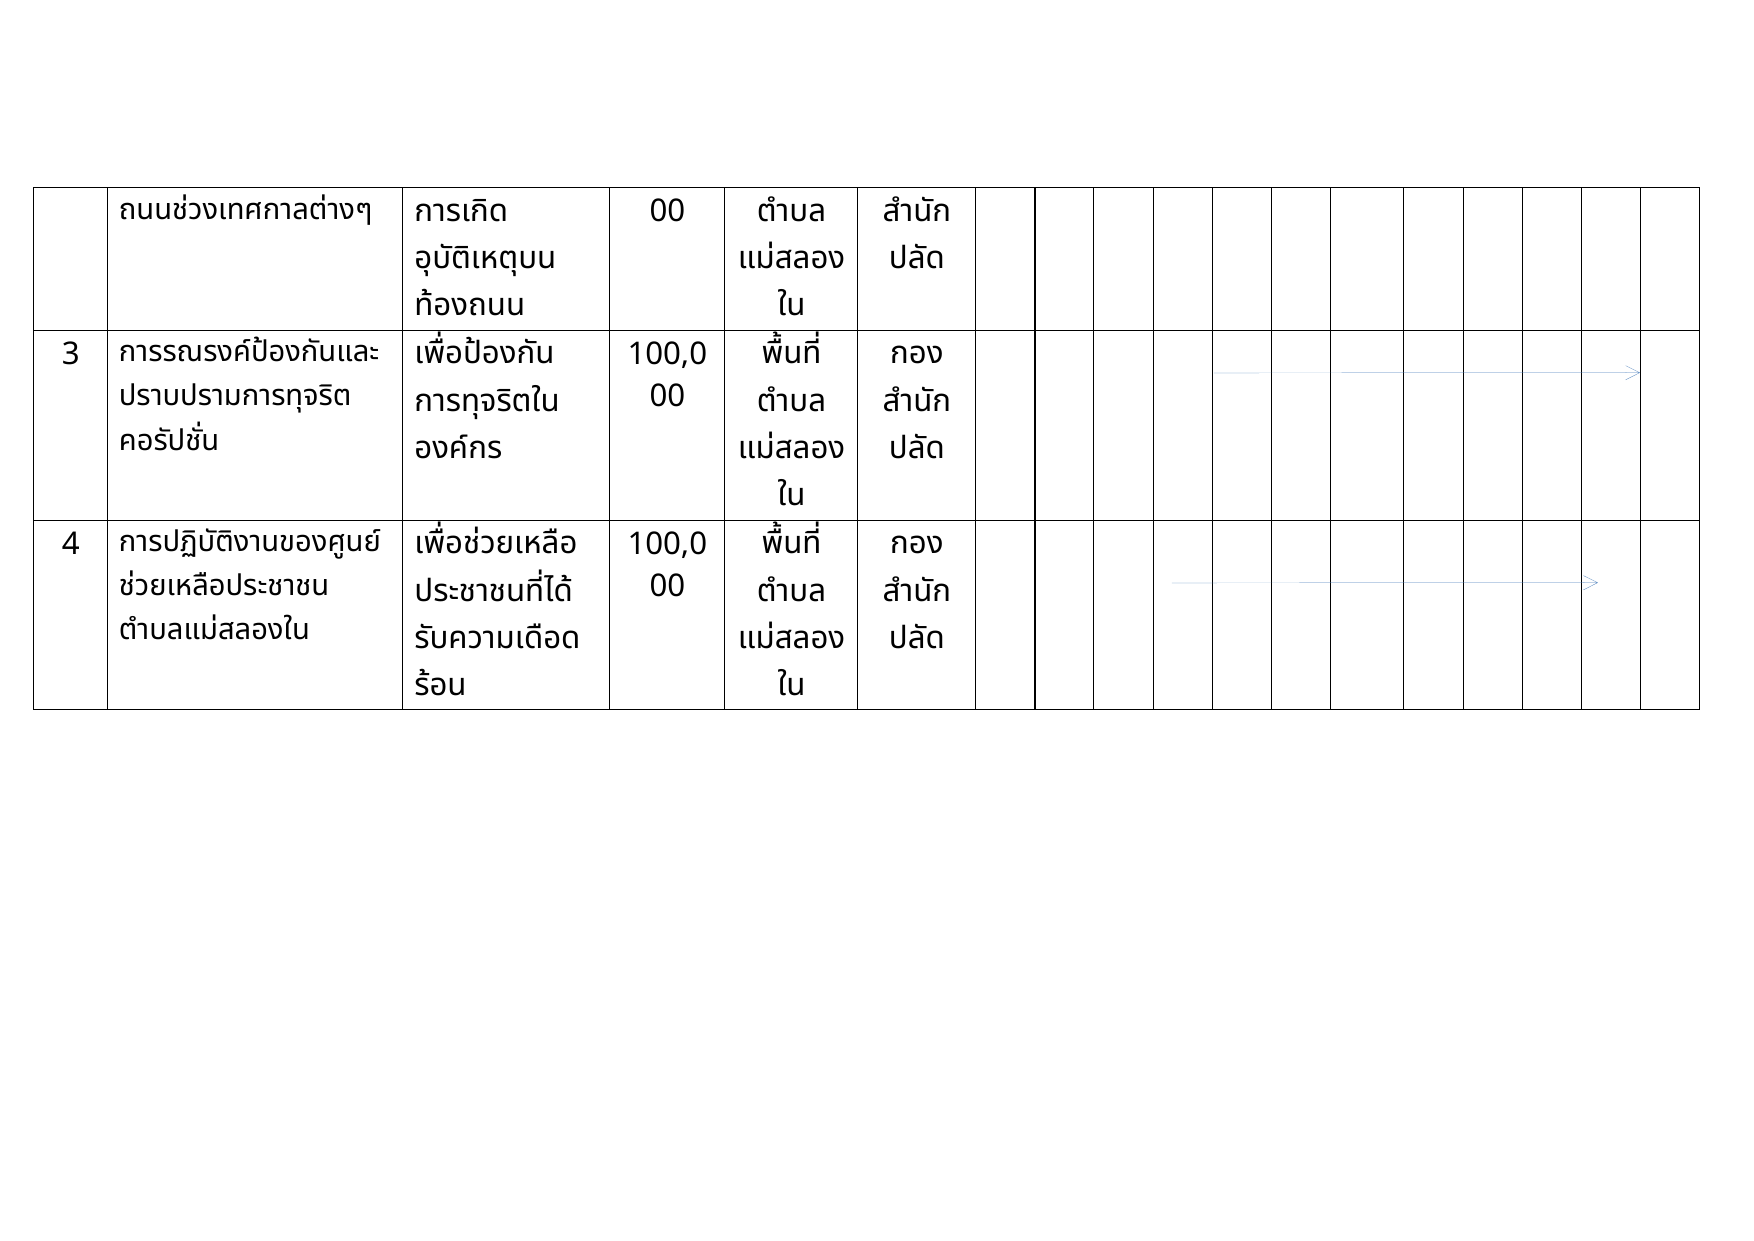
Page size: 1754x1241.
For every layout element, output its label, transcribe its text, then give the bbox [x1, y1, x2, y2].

table_cell [1464, 188, 1522, 330]
table_cell [1272, 583, 1330, 709]
table_cell [1404, 583, 1463, 709]
table_cell [1464, 521, 1522, 582]
table_cell การปฏิบัติงานของศูนย์ช่วยเหลือประชาชนตำบลแม่สลองใน [108, 521, 402, 709]
table_header รายละเอียด/โครงการ/ กิจกรรม [1171, 575, 1598, 591]
table_cell [1036, 331, 1093, 519]
table_cell [1154, 521, 1212, 709]
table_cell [725, 188, 857, 330]
table_cell [1404, 521, 1463, 582]
table_cell [1404, 331, 1463, 372]
table_cell [1094, 521, 1153, 709]
table_cell [1213, 583, 1271, 709]
table_cell [1036, 521, 1093, 709]
table_header รายละเอียด/โครงการ/ กิจกรรม [1213, 365, 1641, 381]
table_cell พื้นที่ตำบล แม่สลองใน [725, 521, 857, 709]
table_cell [1523, 373, 1581, 519]
table_cell [1464, 373, 1522, 519]
table_cell กองสำนัก ปลัด [858, 521, 975, 709]
table_cell [1582, 331, 1640, 372]
table_cell [1272, 373, 1330, 519]
table_cell [1331, 583, 1403, 709]
table_cell [1331, 373, 1403, 519]
table_cell [1582, 521, 1640, 709]
table_cell กองสำนัก ปลัด [858, 331, 975, 519]
table_cell [976, 331, 1034, 519]
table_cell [403, 188, 609, 330]
table_cell [976, 188, 1034, 330]
table_cell [1641, 331, 1699, 519]
table_cell [1404, 188, 1463, 330]
table_cell [1404, 373, 1463, 519]
table_cell [1464, 583, 1522, 709]
table_cell [1582, 373, 1640, 519]
table_cell พื้นที่ตำบล แม่สลองใน [725, 331, 857, 519]
table_cell การรณรงค์ป้องกันและปราบปรามการทุจริตคอรัปชั่น [108, 331, 402, 519]
table_cell [1094, 188, 1153, 330]
table_cell [1523, 583, 1581, 709]
table_cell [1213, 331, 1271, 372]
table_cell 100,000 [610, 188, 724, 330]
table_cell [1523, 521, 1581, 582]
table_cell [1272, 188, 1330, 330]
table_cell 100,000 [610, 331, 724, 519]
table_cell [1331, 331, 1403, 372]
table_cell [1213, 188, 1271, 330]
table_cell [1213, 521, 1271, 582]
table_cell 100,000 [610, 521, 724, 709]
table_cell 2 [34, 188, 107, 330]
table_cell [1272, 521, 1330, 582]
table_cell เพื่อช่วยเหลือประชาชนที่ได้รับความเดือดร้อน [403, 521, 609, 709]
table_cell [1641, 521, 1699, 709]
table_cell [1641, 188, 1699, 330]
table_cell [1036, 188, 1093, 330]
table_cell [1272, 331, 1330, 372]
table_cell [1154, 188, 1212, 330]
table_cell [1094, 331, 1153, 519]
table_cell เพื่อป้องกันการทุจริตในองค์กร [403, 331, 609, 519]
table_cell 3 [34, 331, 107, 519]
table_cell [1213, 373, 1271, 519]
table_cell กองสำนัก ปลัด [858, 188, 975, 330]
table_cell [1582, 188, 1640, 330]
table_cell [1154, 331, 1212, 519]
table_cell [1331, 188, 1403, 330]
table_cell [1523, 188, 1581, 330]
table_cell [108, 188, 402, 330]
table_cell [1464, 331, 1522, 372]
table_cell [1523, 331, 1581, 372]
table_cell [976, 521, 1034, 709]
table_cell 4 [34, 521, 107, 709]
table_cell [1331, 521, 1403, 582]
